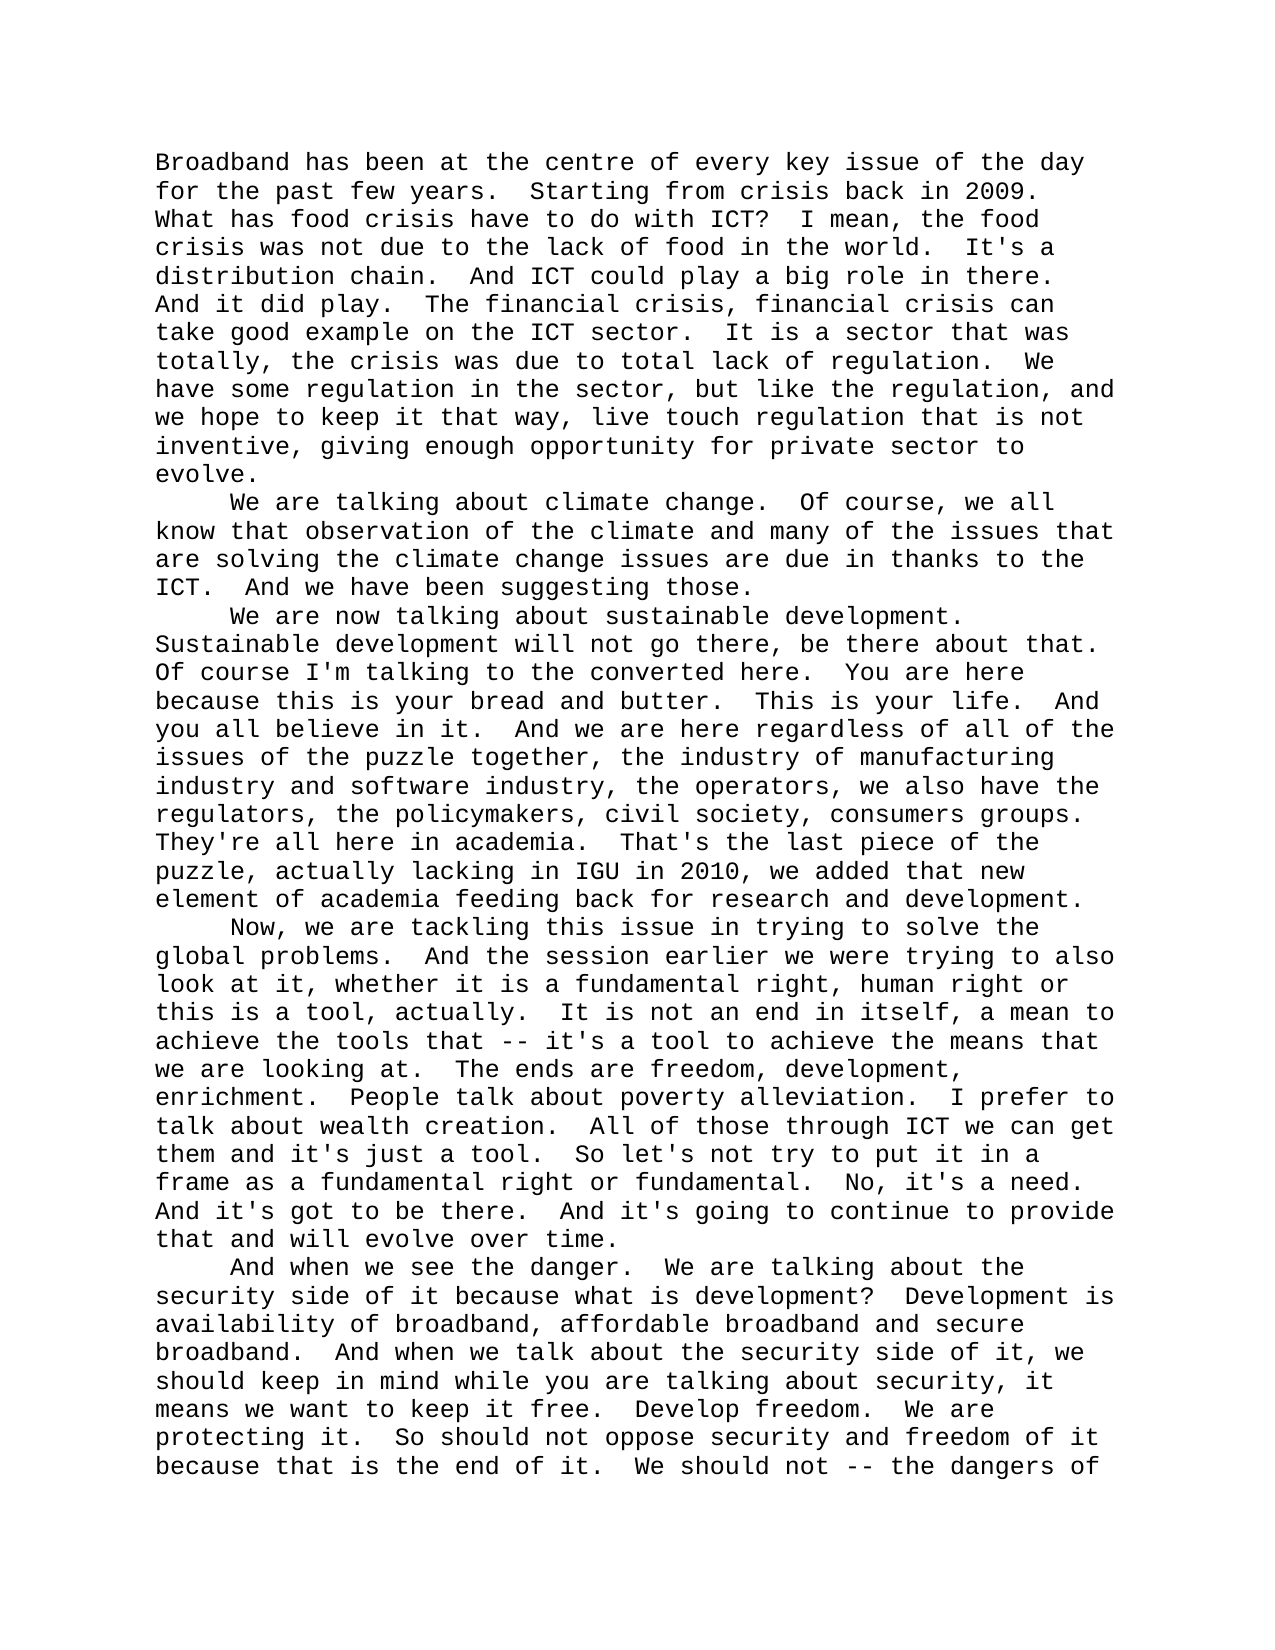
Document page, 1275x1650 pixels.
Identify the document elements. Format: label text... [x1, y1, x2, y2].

text Now, we are tackling this issue in trying to solve the global problems. And the session earlier we were trying to also look at it, whether it is a fundamental right, human right or this is a tool, actually. It is not an end in itself, a mean to achieve the tools that -- it's a tool to achieve the means that we are looking at. The ends are freedom, development, enrichment. People talk about poverty alleviation. I prefer to talk about wealth creation. All of those through ICT we can get them and it's just a tool. So let's not try to put it in a frame as a fundamental right or fundamental. No, it's a need. And it's got to be there. And it's going to continue to provide that and will evolve over time. [155, 915, 1125, 1255]
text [155, 150, 1125, 490]
text We are talking about climate change. Of course, we all know that observation of the climate and many of the issues that are solving the climate change issues are due in thanks to the ICT. And we have been suggesting those. [155, 490, 1125, 603]
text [155, 1255, 1125, 1482]
text We are now talking about sustainable development. Sustainable development will not go there, be there about that. Of course I'm talking to the converted here. You are here because this is your bread and butter. This is your life. And you all believe in it. And we are here regardless of all of the issues of the puzzle together, the industry of manufacturing industry and software industry, the operators, we also have the regulators, the policymakers, civil society, consumers groups. They're all here in academia. That's the last piece of the puzzle, actually lacking in IGU in 2010, we added that new element of academia feeding back for research and development. [155, 603, 1125, 915]
